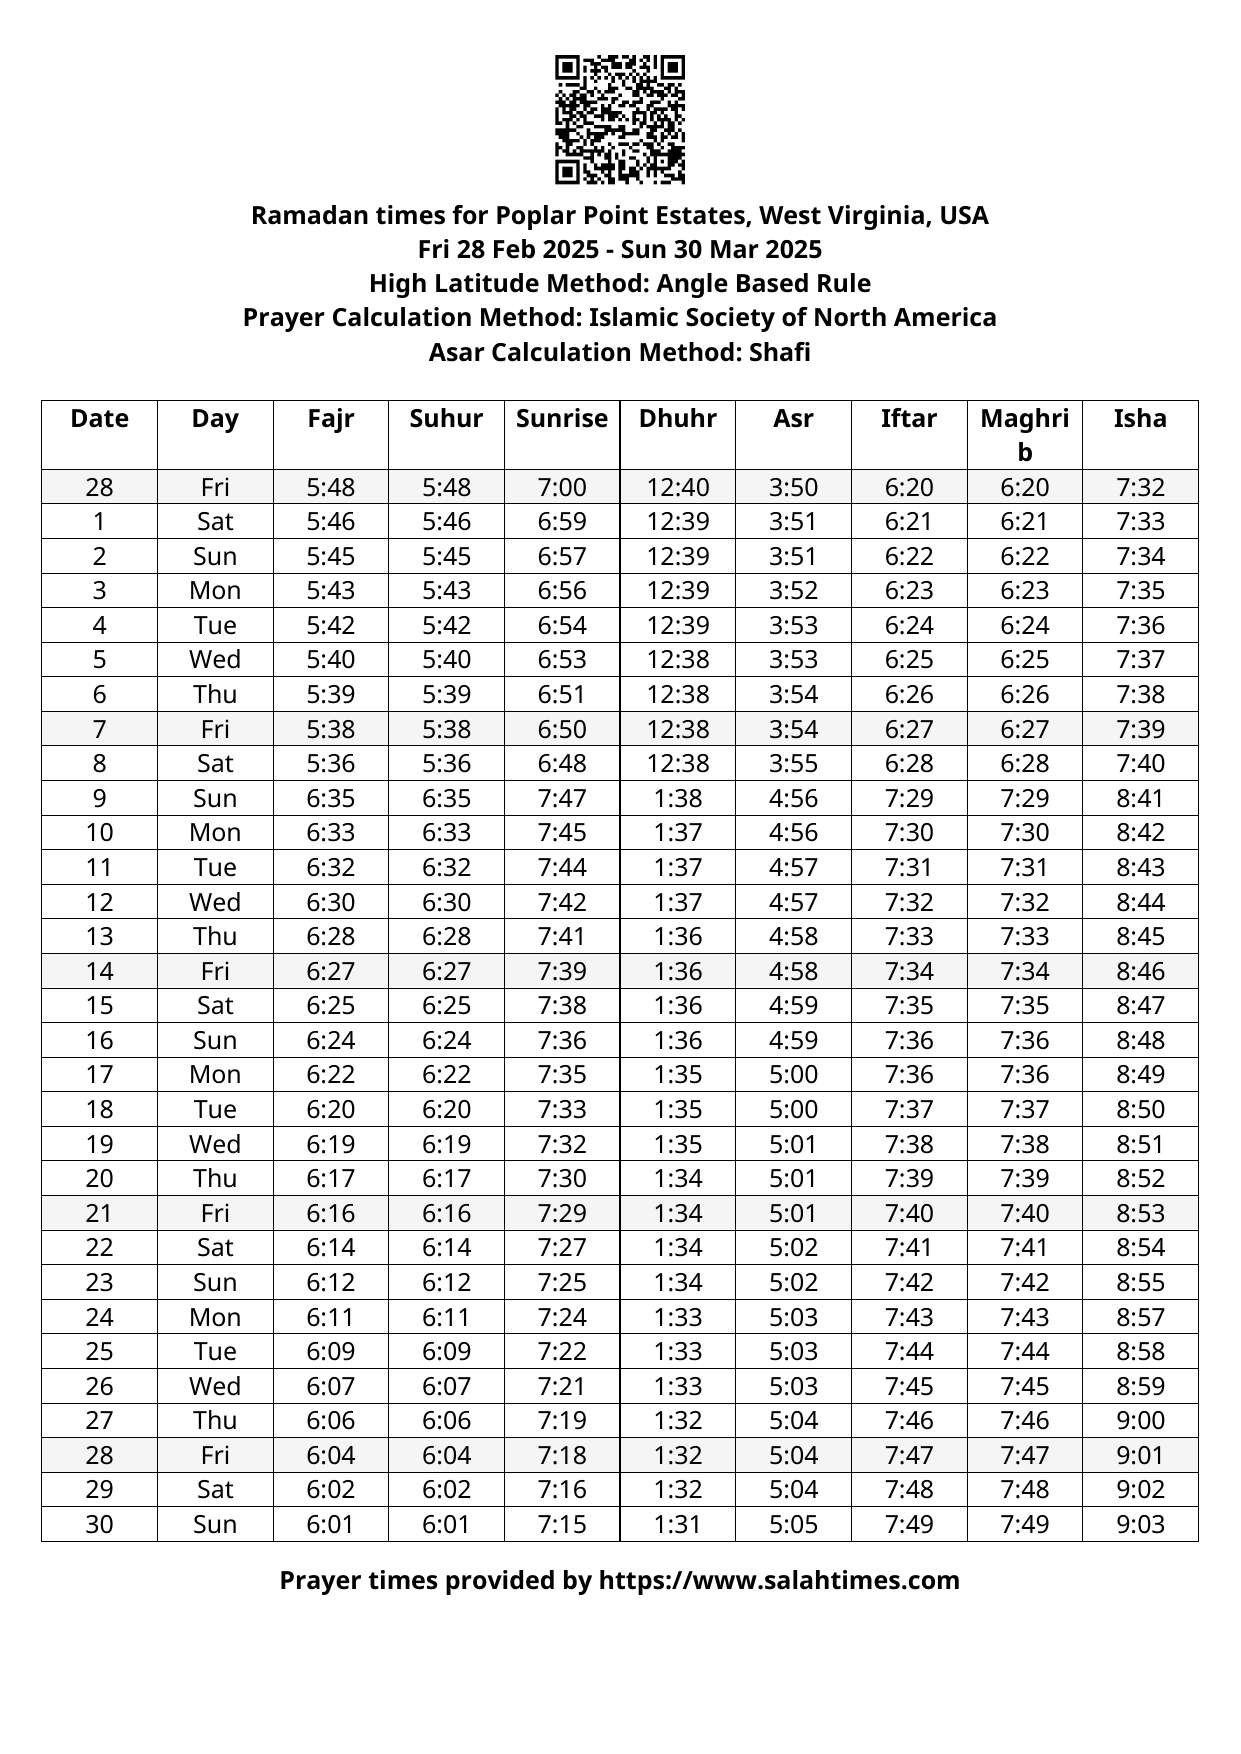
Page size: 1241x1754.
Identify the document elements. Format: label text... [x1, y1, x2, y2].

table_cell 3:55 [736, 746, 851, 780]
table_cell Sat [158, 989, 273, 1022]
table_cell Mon [158, 816, 273, 849]
table_cell 7:29 [852, 781, 967, 814]
table_cell 7:32 [1083, 470, 1198, 503]
table_cell 7:45 [852, 1369, 967, 1402]
table_cell 1:38 [621, 781, 735, 814]
table_cell 5:03 [736, 1369, 851, 1402]
table_cell Sat [158, 1473, 273, 1506]
table_cell 13 [42, 919, 157, 953]
table_cell 7:36 [968, 1058, 1082, 1091]
table_cell 3:51 [736, 539, 851, 572]
table_cell 27 [42, 1404, 157, 1437]
table_cell Sun [158, 1265, 273, 1299]
table_header Date [42, 401, 157, 469]
table_cell 1:32 [621, 1473, 735, 1506]
table_cell Tue [158, 1092, 273, 1126]
table_cell 12:38 [621, 712, 735, 745]
table_cell 6:23 [968, 574, 1082, 607]
table_cell 3:53 [736, 643, 851, 676]
table_cell 7:38 [852, 1127, 967, 1160]
table_cell 7:21 [505, 1369, 619, 1402]
table_cell 5:36 [389, 746, 504, 780]
table_cell 6:33 [389, 816, 504, 849]
table_cell 6:23 [852, 574, 967, 607]
table_cell 7:40 [852, 1196, 967, 1229]
table_cell 28 [42, 1438, 157, 1472]
table_cell 9:01 [1083, 1438, 1198, 1472]
table_cell 19 [42, 1127, 157, 1160]
table_header Fajr [274, 401, 388, 469]
table_cell 6:09 [274, 1334, 388, 1368]
table_cell 4:57 [736, 850, 851, 884]
table_cell 6:12 [389, 1265, 504, 1299]
table_cell 7:39 [968, 1161, 1082, 1195]
table_cell 6:04 [274, 1438, 388, 1472]
table_cell 6:22 [968, 539, 1082, 572]
table_cell 8:48 [1083, 1023, 1198, 1057]
table_cell 12:38 [621, 643, 735, 676]
table_cell 7:39 [852, 1161, 967, 1195]
table_cell 7:36 [852, 1058, 967, 1091]
table_cell Tue [158, 850, 273, 884]
table_cell 16 [42, 1023, 157, 1057]
picture [542, 41, 699, 198]
table_cell 7:49 [968, 1507, 1082, 1541]
table_cell 7:40 [1083, 746, 1198, 780]
table_cell 6:20 [852, 470, 967, 503]
table_cell Tue [158, 608, 273, 642]
table_cell 6:20 [968, 470, 1082, 503]
table_cell 6:26 [852, 677, 967, 711]
table_cell 24 [42, 1300, 157, 1333]
table_cell 26 [42, 1369, 157, 1402]
table_cell 4:56 [736, 781, 851, 814]
table_cell 1:34 [621, 1265, 735, 1299]
table_cell 6:48 [505, 746, 619, 780]
table_cell 5:46 [274, 504, 388, 538]
table_cell Fri [158, 1438, 273, 1472]
table_cell 7:30 [505, 1161, 619, 1195]
table_cell 5:45 [274, 539, 388, 572]
table_cell 2 [42, 539, 157, 572]
table_cell 7:33 [852, 919, 967, 953]
text Fri 28 Feb 2025 - Sun 30 Mar 2025 [42, 232, 1198, 266]
table_cell Sat [158, 504, 273, 538]
table_cell 6:27 [389, 954, 504, 987]
table_cell Sat [158, 746, 273, 780]
table_cell 7:35 [852, 989, 967, 1022]
text Prayer Calculation Method: Islamic Society of North America [42, 300, 1198, 334]
table_cell 6:33 [274, 816, 388, 849]
table_cell 7:34 [1083, 539, 1198, 572]
table_cell 12:38 [621, 677, 735, 711]
table_cell 6:51 [505, 677, 619, 711]
table_cell 7:38 [505, 989, 619, 1022]
table_cell 7:41 [852, 1231, 967, 1264]
table_cell 6:16 [274, 1196, 388, 1229]
table_cell Thu [158, 919, 273, 953]
text Prayer times provided by https://www.salahtimes.com [42, 1563, 1198, 1597]
table_cell 8:59 [1083, 1369, 1198, 1402]
table_cell 12:40 [621, 470, 735, 503]
table_cell 5:38 [274, 712, 388, 745]
table_cell 6:28 [852, 746, 967, 780]
table_cell 5:43 [389, 574, 504, 607]
table_cell 5:04 [736, 1404, 851, 1437]
table_cell 3 [42, 574, 157, 607]
table_cell 7:48 [852, 1473, 967, 1506]
table_cell 6:24 [852, 608, 967, 642]
table_cell 20 [42, 1161, 157, 1195]
table_cell 4:57 [736, 885, 851, 918]
table_cell 6:19 [274, 1127, 388, 1160]
table_cell 7:44 [852, 1334, 967, 1368]
table_cell 1:36 [621, 1023, 735, 1057]
table_cell 7:29 [505, 1196, 619, 1229]
table_cell 7:16 [505, 1473, 619, 1506]
table_cell 8:41 [1083, 781, 1198, 814]
table_cell 7:41 [968, 1231, 1082, 1264]
table_cell 6:04 [389, 1438, 504, 1472]
table_cell 7:33 [968, 919, 1082, 953]
table_cell 7:46 [852, 1404, 967, 1437]
table_cell 7:44 [968, 1334, 1082, 1368]
table_cell 3:52 [736, 574, 851, 607]
table_cell 6:50 [505, 712, 619, 745]
table_cell 6:56 [505, 574, 619, 607]
table_cell 3:54 [736, 677, 851, 711]
table_cell 7:00 [505, 470, 619, 503]
table_cell 6:24 [389, 1023, 504, 1057]
table_cell 7:46 [968, 1404, 1082, 1437]
table_cell 7:37 [852, 1092, 967, 1126]
table_cell 7:47 [505, 781, 619, 814]
table_cell 7:41 [505, 919, 619, 953]
table_cell 6:30 [274, 885, 388, 918]
table_cell 1:33 [621, 1369, 735, 1402]
table_cell 6:02 [274, 1473, 388, 1506]
table_cell 7:30 [968, 816, 1082, 849]
table_cell 5:02 [736, 1231, 851, 1264]
table_cell Sun [158, 539, 273, 572]
table_cell 5:02 [736, 1265, 851, 1299]
table_cell 6:22 [274, 1058, 388, 1091]
table_cell 1:37 [621, 850, 735, 884]
table_cell 7:22 [505, 1334, 619, 1368]
table_cell 6:07 [389, 1369, 504, 1402]
table_cell 5:00 [736, 1092, 851, 1126]
table_cell Fri [158, 470, 273, 503]
table_cell 5:39 [274, 677, 388, 711]
table_cell 5:43 [274, 574, 388, 607]
table_cell 3:53 [736, 608, 851, 642]
table_cell Sun [158, 1507, 273, 1541]
table_cell 6:27 [274, 954, 388, 987]
table_cell 6:12 [274, 1265, 388, 1299]
table_cell 6:14 [274, 1231, 388, 1264]
table_cell Sat [158, 1231, 273, 1264]
table_header Dhuhr [621, 401, 735, 469]
table_cell 1:36 [621, 954, 735, 987]
table_cell 7:42 [505, 885, 619, 918]
table_cell 17 [42, 1058, 157, 1091]
table_cell Thu [158, 1404, 273, 1437]
table_cell 30 [42, 1507, 157, 1541]
table_cell 5:01 [736, 1196, 851, 1229]
table_cell 12:39 [621, 608, 735, 642]
table_header Isha [1083, 401, 1198, 469]
table_cell 8:55 [1083, 1265, 1198, 1299]
table_cell Mon [158, 1058, 273, 1091]
table_cell 18 [42, 1092, 157, 1126]
table_cell 6:28 [968, 746, 1082, 780]
table_cell 6:59 [505, 504, 619, 538]
table_cell 6:21 [852, 504, 967, 538]
table_cell Fri [158, 954, 273, 987]
table_cell 7:25 [505, 1265, 619, 1299]
table_cell 6:24 [968, 608, 1082, 642]
table_cell 8:57 [1083, 1300, 1198, 1333]
table_cell 7:18 [505, 1438, 619, 1472]
table_cell 8:50 [1083, 1092, 1198, 1126]
table_cell 6:24 [274, 1023, 388, 1057]
table_cell Wed [158, 885, 273, 918]
table_cell 3:50 [736, 470, 851, 503]
table_cell 7 [42, 712, 157, 745]
table_cell 7:24 [505, 1300, 619, 1333]
text High Latitude Method: Angle Based Rule [42, 266, 1198, 300]
table_header Iftar [852, 401, 967, 469]
table_cell 4:59 [736, 989, 851, 1022]
table_cell Thu [158, 1161, 273, 1195]
table_cell 7:39 [1083, 712, 1198, 745]
table_cell 23 [42, 1265, 157, 1299]
table_cell 5:46 [389, 504, 504, 538]
table_cell 25 [42, 1334, 157, 1368]
table_cell 8:46 [1083, 954, 1198, 987]
table_cell 5:03 [736, 1334, 851, 1368]
table_cell 8:43 [1083, 850, 1198, 884]
table_cell 7:32 [968, 885, 1082, 918]
table_cell Mon [158, 574, 273, 607]
table_cell 7:34 [968, 954, 1082, 987]
table_cell 1:35 [621, 1127, 735, 1160]
table_cell 7:36 [1083, 608, 1198, 642]
table_cell 9:02 [1083, 1473, 1198, 1506]
table_cell 7:49 [852, 1507, 967, 1541]
table_cell 6:21 [968, 504, 1082, 538]
table_cell 5:42 [389, 608, 504, 642]
table_cell 7:32 [852, 885, 967, 918]
table_cell 8:51 [1083, 1127, 1198, 1160]
table_cell Sun [158, 781, 273, 814]
table_cell 15 [42, 989, 157, 1022]
table_header Maghrib [968, 401, 1082, 469]
table_cell 6 [42, 677, 157, 711]
table_cell 5:05 [736, 1507, 851, 1541]
table_cell 5:45 [389, 539, 504, 572]
table_cell 6:30 [389, 885, 504, 918]
table_cell 4 [42, 608, 157, 642]
table_cell 9 [42, 781, 157, 814]
table_cell 1:32 [621, 1438, 735, 1472]
table_cell 7:42 [968, 1265, 1082, 1299]
table_cell 6:22 [852, 539, 967, 572]
table_cell 8:44 [1083, 885, 1198, 918]
table_cell 8:54 [1083, 1231, 1198, 1264]
table_cell 9:03 [1083, 1507, 1198, 1541]
table_cell 12:39 [621, 574, 735, 607]
table_cell Wed [158, 1127, 273, 1160]
table_cell Sun [158, 1023, 273, 1057]
table_cell 6:25 [852, 643, 967, 676]
table_cell Wed [158, 1369, 273, 1402]
table_cell 7:35 [505, 1058, 619, 1091]
table_cell 5 [42, 643, 157, 676]
table_cell 21 [42, 1196, 157, 1229]
table_cell 4:59 [736, 1023, 851, 1057]
table_cell 4:58 [736, 954, 851, 987]
table_header Asr [736, 401, 851, 469]
table_cell 7:47 [968, 1438, 1082, 1472]
table_header Day [158, 401, 273, 469]
table_cell 1:37 [621, 816, 735, 849]
table_cell 1:35 [621, 1058, 735, 1091]
table_cell 6:20 [274, 1092, 388, 1126]
table_cell 12:39 [621, 504, 735, 538]
table_cell Thu [158, 677, 273, 711]
table_cell 7:15 [505, 1507, 619, 1541]
table_cell 5:38 [389, 712, 504, 745]
table_cell 6:28 [274, 919, 388, 953]
table_cell 6:25 [389, 989, 504, 1022]
table_cell 5:40 [274, 643, 388, 676]
table_cell 6:53 [505, 643, 619, 676]
table_cell 6:25 [968, 643, 1082, 676]
table_cell 6:11 [274, 1300, 388, 1333]
table_cell 6:17 [274, 1161, 388, 1195]
table_cell 6:25 [274, 989, 388, 1022]
text Asar Calculation Method: Shafi [42, 334, 1198, 368]
table_cell 6:02 [389, 1473, 504, 1506]
table_cell Mon [158, 1300, 273, 1333]
table_cell 5:04 [736, 1438, 851, 1472]
table_cell 6:06 [389, 1404, 504, 1437]
table_cell 29 [42, 1473, 157, 1506]
table_cell 6:35 [274, 781, 388, 814]
table_cell 22 [42, 1231, 157, 1264]
table_cell 7:45 [968, 1369, 1082, 1402]
table_cell 1:34 [621, 1231, 735, 1264]
table_cell 7:27 [505, 1231, 619, 1264]
table_cell 6:22 [389, 1058, 504, 1091]
table_cell Tue [158, 1334, 273, 1368]
table_cell Fri [158, 712, 273, 745]
table_cell 5:36 [274, 746, 388, 780]
table_cell 7:33 [1083, 504, 1198, 538]
table_cell 7:37 [1083, 643, 1198, 676]
table_cell 7:43 [852, 1300, 967, 1333]
table_cell 12 [42, 885, 157, 918]
table_cell 1:31 [621, 1507, 735, 1541]
table_cell 4:56 [736, 816, 851, 849]
table_cell 11 [42, 850, 157, 884]
table_cell 6:20 [389, 1092, 504, 1126]
table_cell 5:04 [736, 1473, 851, 1506]
text Ramadan times for Poplar Point Estates, West Virginia, USA [42, 198, 1198, 232]
table_cell 1:34 [621, 1196, 735, 1229]
table_cell 6:32 [389, 850, 504, 884]
table_cell 7:32 [505, 1127, 619, 1160]
table_cell 6:01 [389, 1507, 504, 1541]
table_cell 9:00 [1083, 1404, 1198, 1437]
table_cell 7:35 [968, 989, 1082, 1022]
table_cell 7:35 [1083, 574, 1198, 607]
table_cell 12:39 [621, 539, 735, 572]
table_cell 7:38 [968, 1127, 1082, 1160]
table_header Suhur [389, 401, 504, 469]
table_cell 14 [42, 954, 157, 987]
table_cell 7:19 [505, 1404, 619, 1437]
table_cell 8:53 [1083, 1196, 1198, 1229]
table_cell 7:37 [968, 1092, 1082, 1126]
table_cell Wed [158, 643, 273, 676]
table_cell 7:39 [505, 954, 619, 987]
table_cell 10 [42, 816, 157, 849]
table_cell 8:42 [1083, 816, 1198, 849]
table_cell 3:51 [736, 504, 851, 538]
table_cell 7:43 [968, 1300, 1082, 1333]
table_cell 6:11 [389, 1300, 504, 1333]
table_cell 7:34 [852, 954, 967, 987]
table_cell 5:01 [736, 1161, 851, 1195]
table_cell Fri [158, 1196, 273, 1229]
table_cell 7:31 [852, 850, 967, 884]
table_cell 7:36 [505, 1023, 619, 1057]
table_cell 5:40 [389, 643, 504, 676]
table_cell 6:01 [274, 1507, 388, 1541]
table_header Sunrise [505, 401, 619, 469]
table_cell 7:31 [968, 850, 1082, 884]
table_cell 6:35 [389, 781, 504, 814]
table_cell 5:42 [274, 608, 388, 642]
table_cell 5:01 [736, 1127, 851, 1160]
table_cell 7:42 [852, 1265, 967, 1299]
table_cell 6:14 [389, 1231, 504, 1264]
table_cell 6:16 [389, 1196, 504, 1229]
table_cell 1:33 [621, 1300, 735, 1333]
table_cell 6:09 [389, 1334, 504, 1368]
table_cell 5:03 [736, 1300, 851, 1333]
table_cell 6:17 [389, 1161, 504, 1195]
table_cell 8 [42, 746, 157, 780]
table_cell 6:06 [274, 1404, 388, 1437]
table_cell 6:19 [389, 1127, 504, 1160]
table_cell 7:40 [968, 1196, 1082, 1229]
table_cell 7:38 [1083, 677, 1198, 711]
table_cell 8:45 [1083, 919, 1198, 953]
table_cell 12:38 [621, 746, 735, 780]
table_cell 7:30 [852, 816, 967, 849]
table_cell 4:58 [736, 919, 851, 953]
table_cell 7:45 [505, 816, 619, 849]
table_cell 8:47 [1083, 989, 1198, 1022]
table_cell 3:54 [736, 712, 851, 745]
table_cell 5:48 [389, 470, 504, 503]
table_cell 5:00 [736, 1058, 851, 1091]
table_cell 7:36 [852, 1023, 967, 1057]
table_cell 8:49 [1083, 1058, 1198, 1091]
table_cell 6:32 [274, 850, 388, 884]
table_cell 7:48 [968, 1473, 1082, 1506]
table_cell 1:33 [621, 1334, 735, 1368]
table_cell 28 [42, 470, 157, 503]
table_cell 6:26 [968, 677, 1082, 711]
table_cell 1:36 [621, 919, 735, 953]
table_cell 6:07 [274, 1369, 388, 1402]
table_cell 5:39 [389, 677, 504, 711]
table_cell 1:37 [621, 885, 735, 918]
table_cell 8:58 [1083, 1334, 1198, 1368]
table_cell 6:28 [389, 919, 504, 953]
table_cell 1:35 [621, 1092, 735, 1126]
table_cell 7:33 [505, 1092, 619, 1126]
table_cell 6:27 [852, 712, 967, 745]
table_cell 7:29 [968, 781, 1082, 814]
table_cell 6:54 [505, 608, 619, 642]
table_cell 7:36 [968, 1023, 1082, 1057]
table_cell 1:36 [621, 989, 735, 1022]
table_cell 1:32 [621, 1404, 735, 1437]
table_cell 7:44 [505, 850, 619, 884]
table_cell 7:47 [852, 1438, 967, 1472]
table_cell 1:34 [621, 1161, 735, 1195]
table_cell 6:57 [505, 539, 619, 572]
table_cell 6:27 [968, 712, 1082, 745]
table_cell 8:52 [1083, 1161, 1198, 1195]
table_cell 1 [42, 504, 157, 538]
table_cell 5:48 [274, 470, 388, 503]
